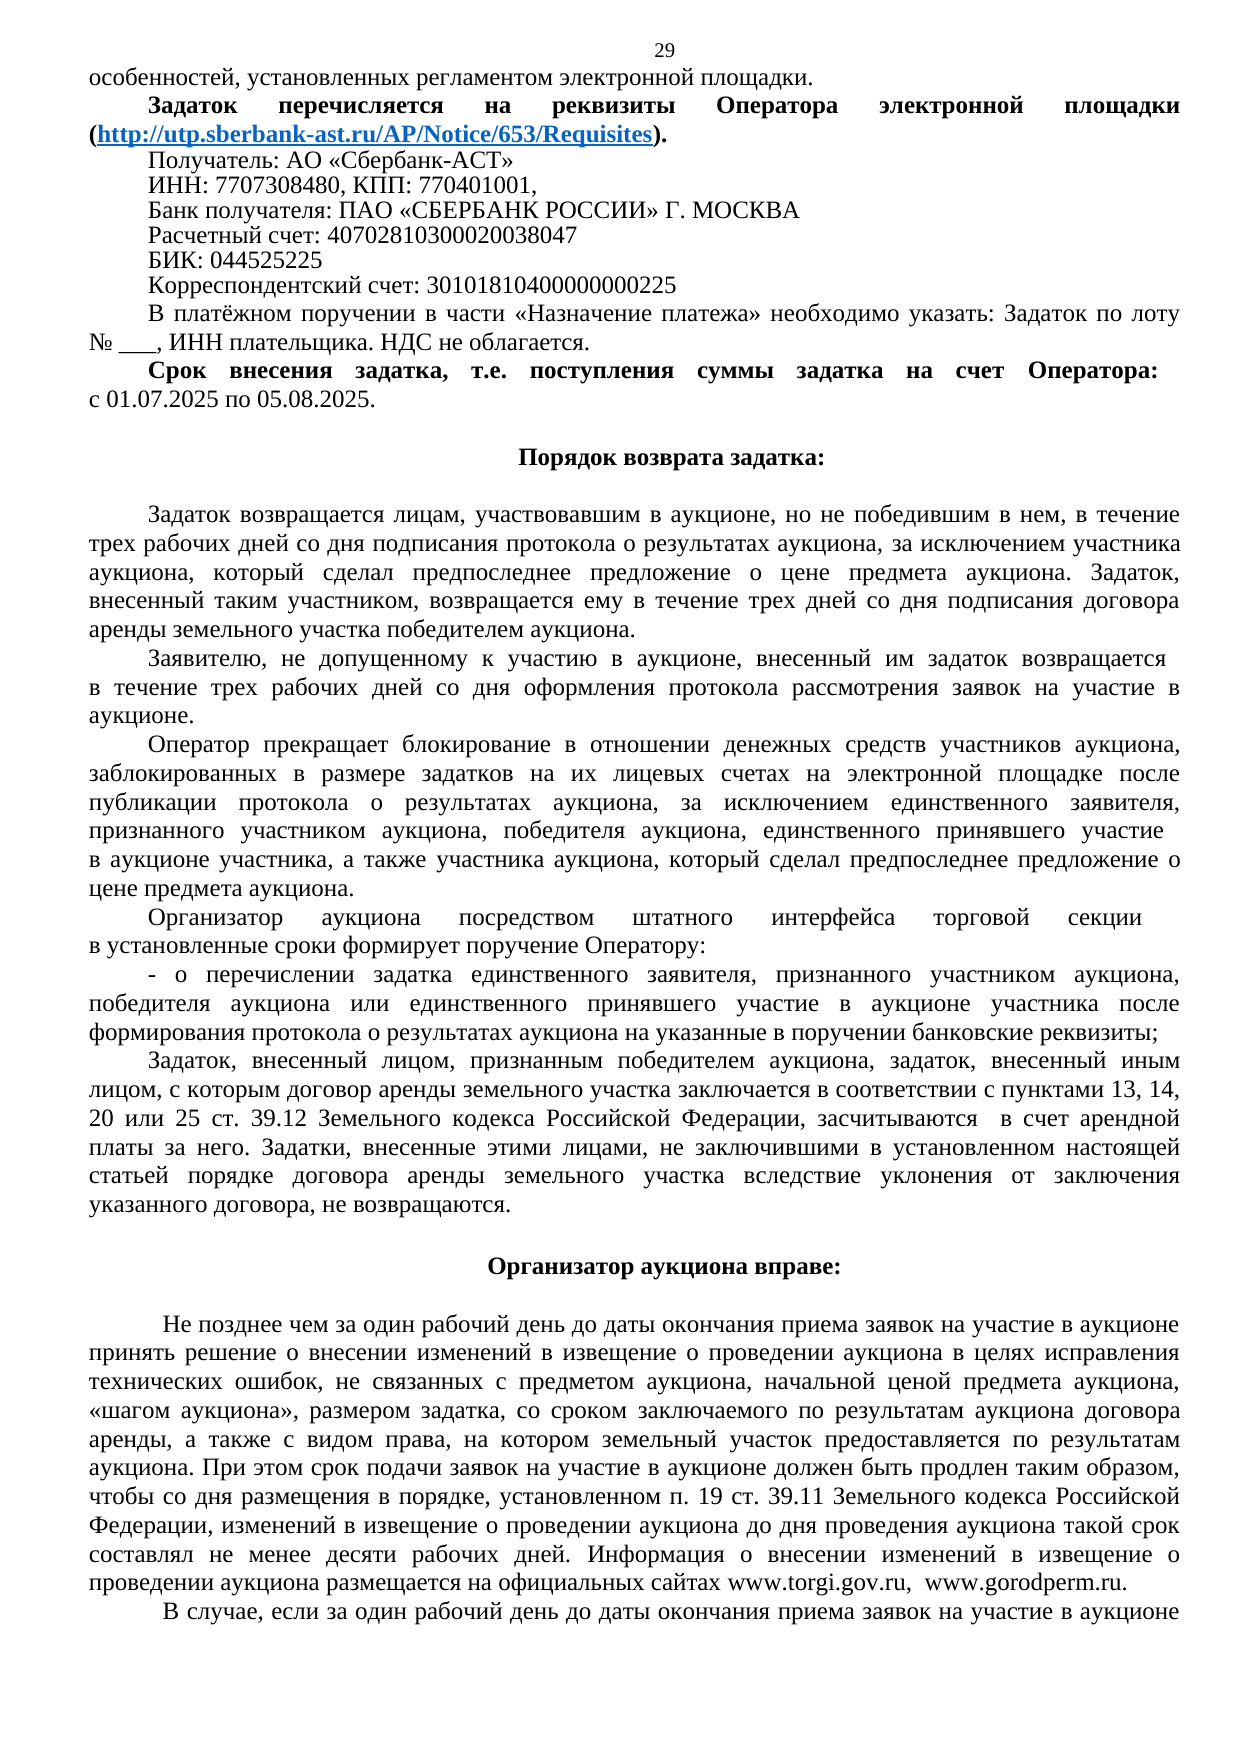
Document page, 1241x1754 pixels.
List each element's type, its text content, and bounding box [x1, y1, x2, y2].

text Организатор аукциона вправе: [148, 1251, 1181, 1280]
text Корреспондентский счет: 30101810400000000225 [148, 273, 1181, 298]
text Порядок возврата задатка: [89, 442, 1181, 471]
text Расчетный счет: 40702810300020038047 [148, 223, 1181, 248]
text БИК: 044525225 [148, 248, 1181, 273]
text Задаток возвращается лицам, участвовавшим в аукционе, но не победившим в нем, в течение трех рабочих дней со дня подписания протокола о результатах аукциона, за исключением участника аукциона, который сделал предпоследнее предложение о цене предмета аукциона. Задаток, внесенный таким участником, возвращается ему в течение трех дней со дня подписания договора аренды земельного участка победителем аукциона. [89, 499, 1181, 643]
text - о перечислении задатка единственного заявителя, признанного участником аукциона, победителя аукциона или единственного принявшего участие в аукционе участника после формирования протокола о результатах аукциона на указанные в поручении банковские реквизиты; [89, 959, 1181, 1046]
text Срок внесения задатка, т.е. поступления суммы задатка на счет Оператора: c 01.07.2025 по 05.08.2025. [89, 356, 1181, 413]
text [89, 62, 1181, 91]
text Не позднее чем за один рабочий день до даты окончания приема заявок на участие в аукционе принять решение о внесении изменений в извещение о проведении аукциона в целях исправления технических ошибок, не связанных с предметом аукциона, начальной ценой предмета аукциона, «шагом аукциона», размером задатка, со сроком заключаемого по результатам аукциона договора аренды, а также с видом права, на котором земельный участок предоставляется по результатам аукциона. При этом срок подачи заявок на участие в аукционе должен быть продлен таким образом, чтобы со дня размещения в порядке, установленном п. 19 ст. 39.11 Земельного кодекса Российской Федерации, изменений в извещение о проведении аукциона до дня проведения аукциона такой срок составлял не менее десяти рабочих дней. Информация о внесении изменений в извещение о проведении аукциона размещается на официальных сайтах www.torgi.gov.ru, www.gorodperm.ru. [89, 1309, 1181, 1596]
text Организатор аукциона посредством штатного интерфейса торговой секции в установленные сроки формирует поручение Оператору: [89, 902, 1181, 959]
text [89, 1596, 1181, 1625]
text Банк получателя: ПАО «СБЕРБАНК РОССИИ» Г. МОСКВА [148, 198, 1181, 223]
text Заявителю, не допущенному к участию в аукционе, внесенный им задаток возвращается в течение трех рабочих дней со дня оформления протокола рассмотрения заявок на участие в аукционе. [89, 643, 1181, 729]
text ИНН: 7707308480, КПП: 770401001, [148, 173, 1181, 198]
text Получатель: АО «Сбербанк-АСТ» [148, 148, 1181, 173]
text Оператор прекращает блокирование в отношении денежных средств участников аукциона, заблокированных в размере задатков на их лицевых счетах на электронной площадке после публикации протокола о результатах аукциона, за исключением единственного заявителя, признанного участником аукциона, победителя аукциона, единственного принявшего участие в аукционе участника, а также участника аукциона, который сделал предпоследнее предложение о цене предмета аукциона. [89, 729, 1181, 902]
text Задаток, внесенный лицом, признанным победителем аукциона, задаток, внесенный иным лицом, с которым договор аренды земельного участка заключается в соответствии с пунктами 13, 14, 20 или 25 ст. 39.12 Земельного кодекса Российской Федерации, засчитываются в счет арендной платы за него. Задатки, внесенные этими лицами, не заключившими в установленном настоящей статьей порядке договора аренды земельного участка вследствие уклонения от заключения указанного договора, не возвращаются. [89, 1046, 1181, 1218]
text Задаток перечисляется на реквизиты Оператора электронной площадки (http://utp.sberbank-ast.ru/AP/Notice/653/Requisites). [89, 91, 1181, 148]
text В платёжном поручении в части «Назначение платежа» необходимо указать: Задаток по лоту № ___, ИНН плательщика. НДС не облагается. [89, 298, 1181, 356]
